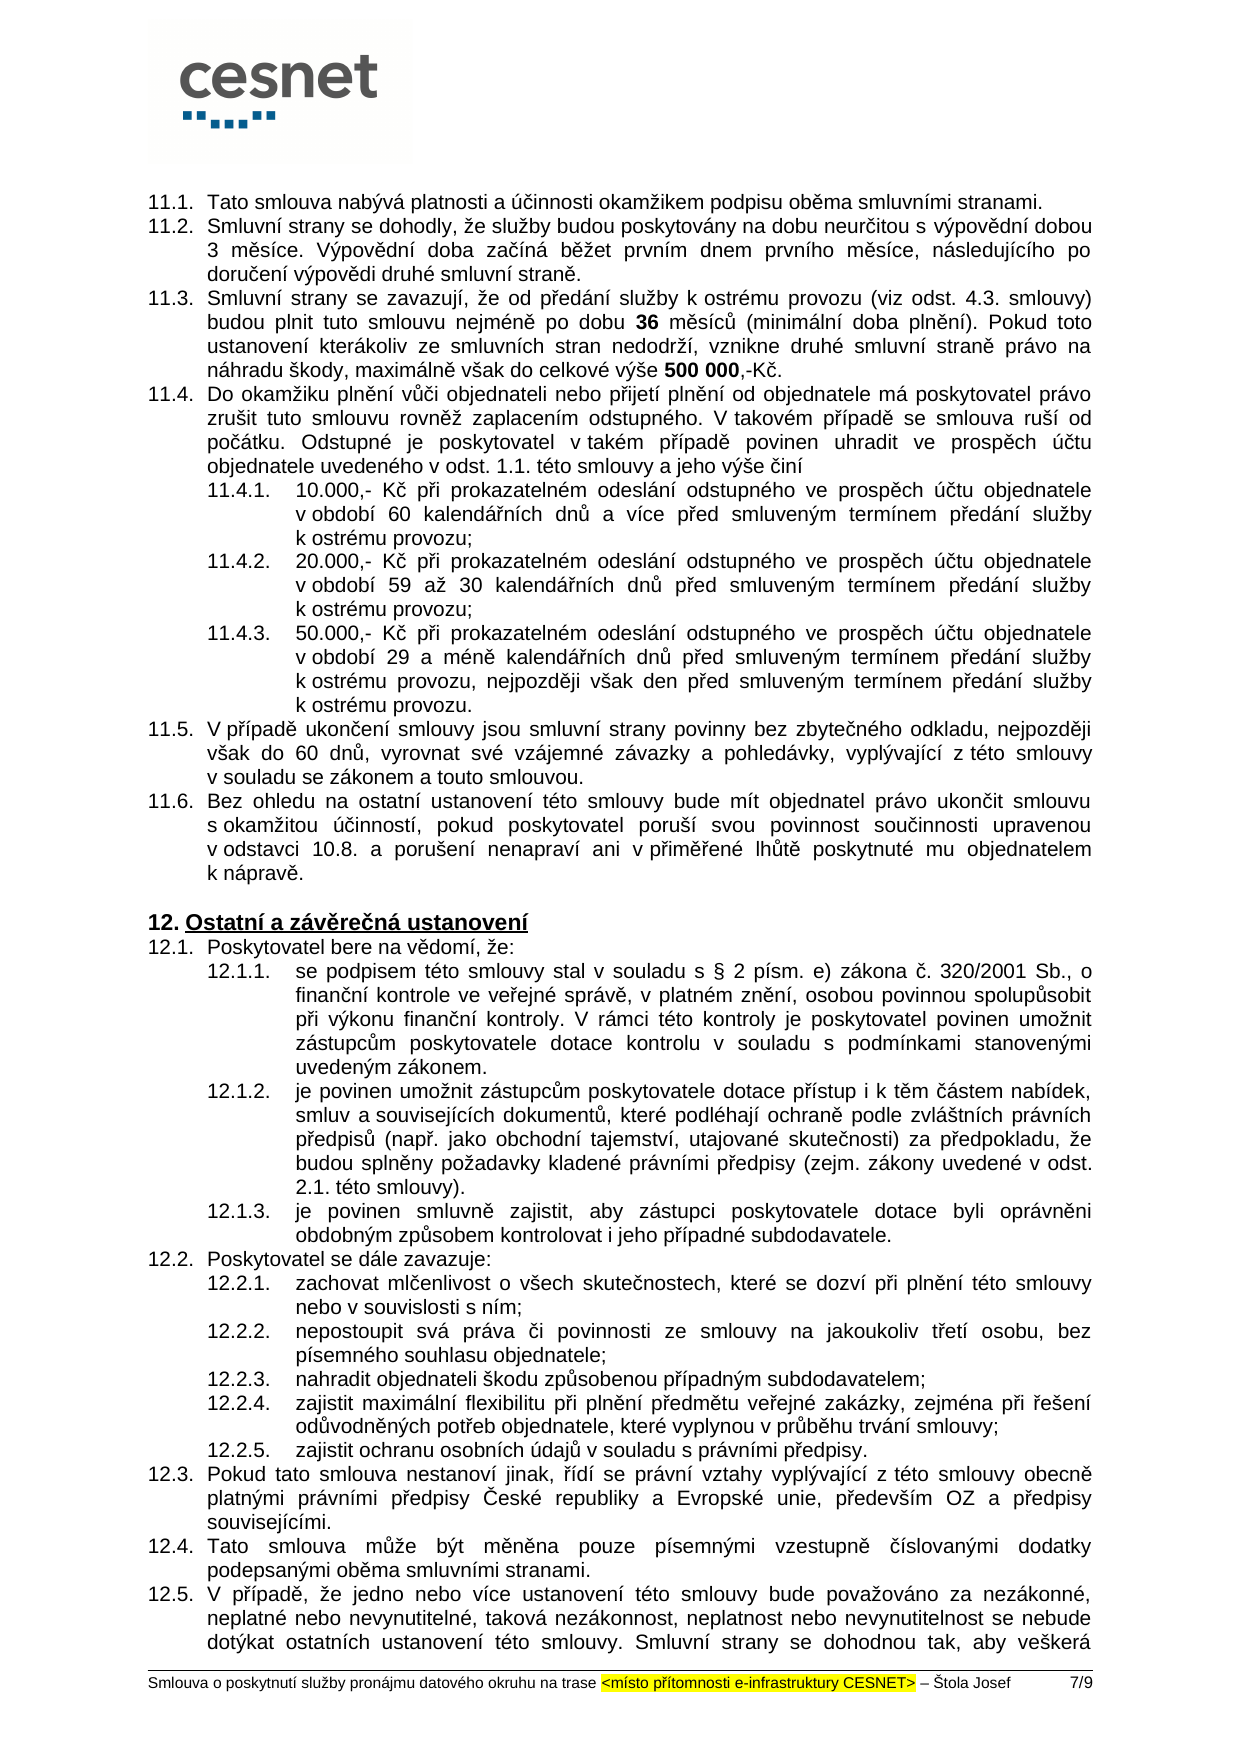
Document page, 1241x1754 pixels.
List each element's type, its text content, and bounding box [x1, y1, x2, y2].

list 10.000,- Kč při prokazatelném odeslání odstupného ve prospěch účtu objednatele v období 60 kalendářních dnů a více před smluveným termínem předání služby k ostrému provozu; [207, 477, 1092, 549]
list Tato smlouva nabývá platnosti a účinnosti okamžikem podpisu oběma smluvními stranami. [148, 190, 1092, 214]
list Poskytovatel bere na vědomí, že: [148, 935, 1092, 959]
list zachovat mlčenlivost o všech skutečnostech, které se dozví při plnění této smlouvy nebo v souvislosti s ním; [207, 1271, 1092, 1318]
list Ostatní a závěrečná ustanovení [148, 909, 1092, 935]
list je povinen smluvně zajistit, aby zástupci poskytovatele dotace byli oprávněni obdobným způsobem kontrolovat i jeho případné subdodavatele. [207, 1199, 1092, 1247]
list Pokud tato smlouva nestanoví jinak, řídí se právní vztahy vyplývající z této smlouvy obecně platnými právními předpisy České republiky a Evropské unie, především OZ a předpisy souvisejícími. [148, 1462, 1092, 1534]
list V případě ukončení smlouvy jsou smluvní strany povinny bez zbytečného odkladu, nejpozději však do 60 dnů, vyrovnat své vzájemné závazky a pohledávky, vyplývající z této smlouvy v souladu se zákonem a touto smlouvou. [148, 717, 1092, 789]
list je povinen umožnit zástupcům poskytovatele dotace přístup i k těm částem nabídek, smluv a souvisejících dokumentů, které podléhají ochraně podle zvláštních právních předpisů (např. jako obchodní tajemství, utajované skutečnosti) za předpokladu, že budou splněny požadavky kladené právními předpisy (zejm. zákony uvedené v odst. 2.1. této smlouvy). [207, 1079, 1092, 1199]
list nahradit objednateli škodu způsobenou případným subdodavatelem; [207, 1366, 1092, 1390]
list 20.000,- Kč při prokazatelném odeslání odstupného ve prospěch účtu objednatele v období 59 až 30 kalendářních dnů před smluveným termínem předání služby k ostrému provozu; [207, 549, 1092, 621]
list Smluvní strany se dohodly, že služby budou poskytovány na dobu neurčitou s výpovědní dobou 3 měsíce. Výpovědní doba začíná běžet prvním dnem prvního měsíce, následujícího po doručení výpovědi druhé smluvní straně. [148, 214, 1092, 286]
list Tato smlouva může být měněna pouze písemnými vzestupně číslovanými dodatky podepsanými oběma smluvními stranami. [148, 1534, 1092, 1582]
list Smluvní strany se zavazují, že od předání služby k ostrému provozu (viz odst. 4.3. smlouvy) budou plnit tuto smlouvu nejméně po dobu 36 měsíců (minimální doba plnění). Pokud toto ustanovení kterákoliv ze smluvních stran nedodrží, vznikne druhé smluvní straně právo na náhradu škody, maximálně však do celkové výše 500 000,-Kč. [148, 286, 1092, 382]
list 50.000,- Kč při prokazatelném odeslání odstupného ve prospěch účtu objednatele v období 29 a méně kalendářních dnů před smluveným termínem předání služby k ostrému provozu, nejpozději však den před smluveným termínem předání služby k ostrému provozu. [207, 621, 1092, 717]
list nepostoupit svá práva či povinnosti ze smlouvy na jakoukoliv třetí osobu, bez písemného souhlasu objednatele; [207, 1318, 1092, 1366]
list Do okamžiku plnění vůči objednateli nebo přijetí plnění od objednatele má poskytovatel právo zrušit tuto smlouvu rovněž zaplacením odstupného. V takovém případě se smlouva ruší od počátku. Odstupné je poskytovatel v takém případě povinen uhradit ve prospěch účtu objednatele uvedeného v odst. 1.1. této smlouvy a jeho výše činí [148, 382, 1092, 477]
list zajistit ochranu osobních údajů v souladu s právními předpisy. [207, 1438, 1092, 1462]
list zajistit maximální flexibilitu při plnění předmětu veřejné zakázky, zejména při řešení odůvodněných potřeb objednatele, které vyplynou v průběhu trvání smlouvy; [207, 1390, 1092, 1438]
list Poskytovatel se dále zavazuje: [148, 1247, 1092, 1271]
list se podpisem této smlouvy stal v souladu s § 2 písm. e) zákona č. 320/2001 Sb., o finanční kontrole ve veřejné správě, v platném znění, osobou povinnou spolupůsobit při výkonu finanční kontroly. V rámci této kontroly je poskytovatel povinen umožnit zástupcům poskytovatele dotace kontrolu v souladu s podmínkami stanovenými uvedeným zákonem. [207, 959, 1092, 1079]
picture [147, 19, 413, 164]
list Bez ohledu na ostatní ustanovení této smlouvy bude mít objednatel právo ukončit smlouvu s okamžitou účinností, pokud poskytovatel poruší svou povinnost součinnosti upravenou v odstavci 10.8. a porušení nenapraví ani v přiměřené lhůtě poskytnuté mu objednatelem k nápravě. [148, 789, 1092, 885]
